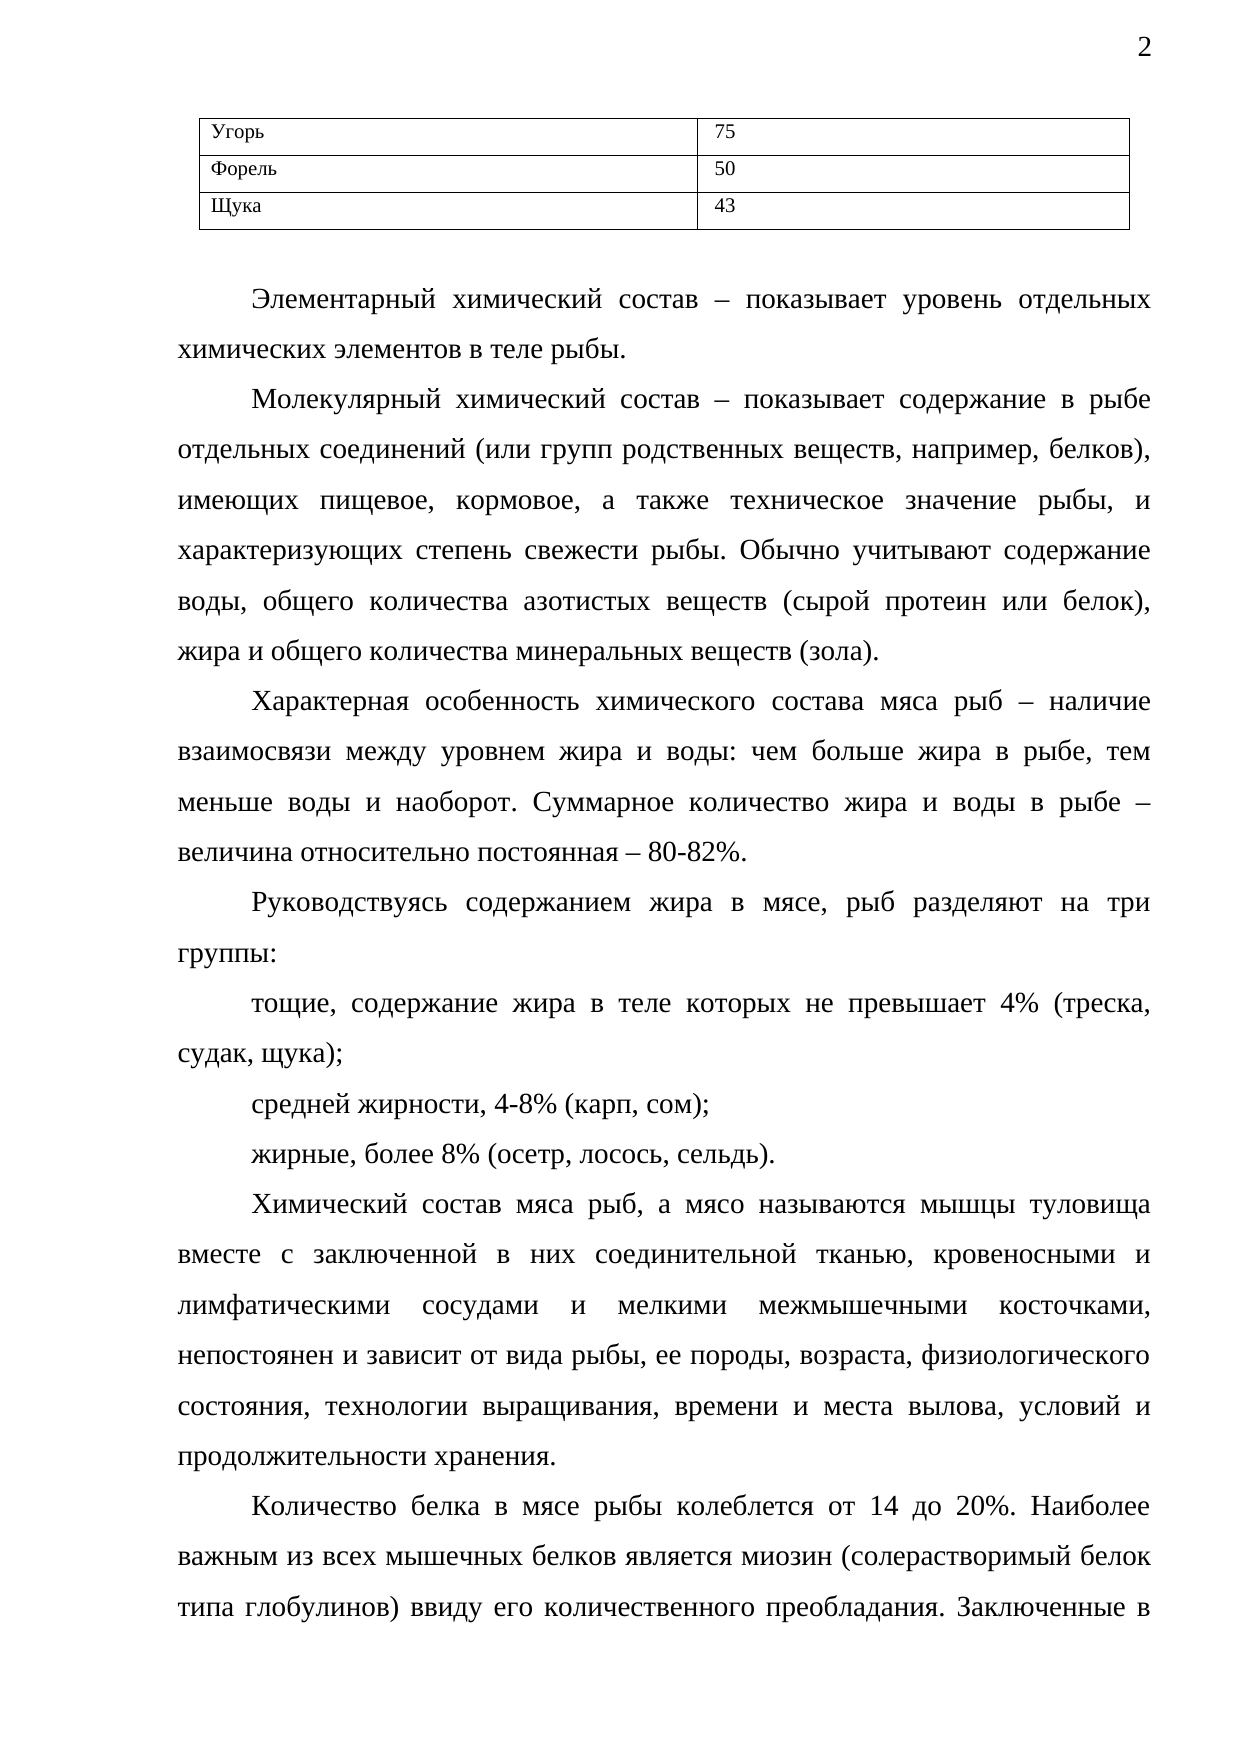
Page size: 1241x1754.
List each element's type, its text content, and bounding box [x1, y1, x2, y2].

table_cell 50 [698, 156, 1129, 192]
text Молекулярный химический состав – показывает содержание в рыбе отдельных соединений (или групп родственных веществ, например, белков), имеющих пищевое, кормовое, а также техническое значение рыбы, и характеризующих степень свежести рыбы. Обычно учитывают содержание воды, общего количества азотистых веществ (сырой протеин или белок), жира и общего количества минеральных веществ (зола). [177, 381, 1152, 666]
text тощие, содержание жира в теле которых не превышает 4% (треска, судак, щука); [177, 985, 1152, 1069]
text Химический состав мяса рыб, а мясо называются мышцы туловища вместе с заключенной в них соединительной тканью, кровеносными и лимфатическими сосудами и мелкими межмышечными косточками, непостоянен и зависит от вида рыбы, ее породы, возраста, физиологического состояния, технологии выращивания, времени и места вылова, условий и продолжительности хранения. [177, 1186, 1152, 1471]
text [177, 1488, 1152, 1622]
table_cell Щука [200, 193, 697, 229]
text средней жирности, 4-8% (карп, сом); [177, 1086, 1152, 1119]
text жирные, более 8% (осетр, лосось, сельдь). [177, 1136, 1152, 1169]
text Руководствуясь содержанием жира в мясе, рыб разделяют на три группы: [177, 884, 1152, 968]
text Элементарный химический состав – показывает уровень отдельных химических элементов в теле рыбы. [177, 281, 1152, 364]
table_cell 75 [698, 119, 1129, 155]
table_cell Угорь [200, 119, 697, 155]
table_cell Форель [200, 156, 697, 192]
table_cell 43 [698, 193, 1129, 229]
text Характерная особенность химического состава мяса рыб – наличие взаимосвязи между уровнем жира и воды: чем больше жира в рыбе, тем меньше воды и наоборот. Суммарное количество жира и воды в рыбе – величина относительно постоянная – 80-82%. [177, 683, 1152, 868]
